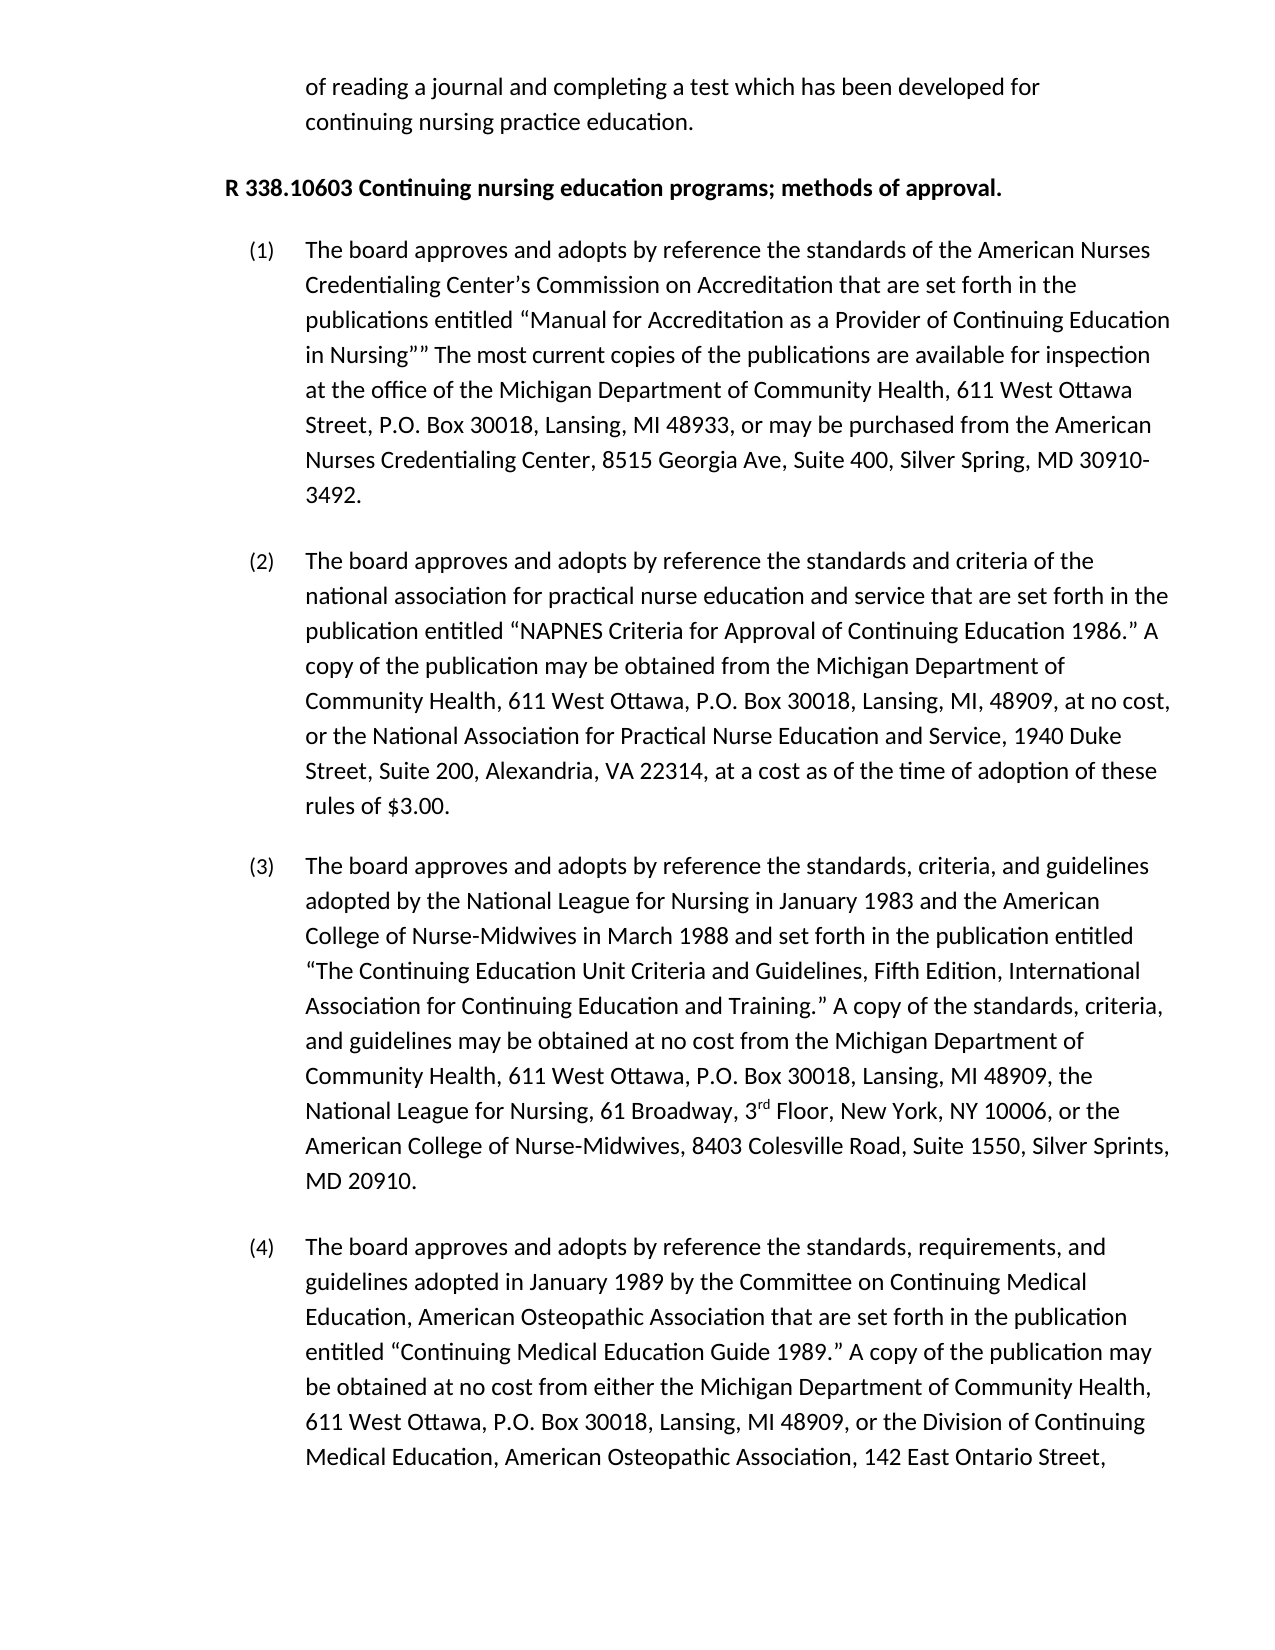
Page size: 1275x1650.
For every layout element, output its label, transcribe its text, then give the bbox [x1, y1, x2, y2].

list The board approves and adopts by reference the standards of the American Nurses Credentialing Center’s Commission on Accreditation that are set forth in the publications entitled “Manual for Accreditation as a Provider of Continuing Education in Nursing”” The most current copies of the publications are available for inspection at the office of the Michigan Department of Community Health, 611 West Ottawa Street, P.O. Box 30018, Lansing, MI 48933, or may be purchased from the American Nurses Credentialing Center, 8515 Georgia Ave, Suite 400, Silver Spring, MD 30910-3492. [249, 234, 1173, 509]
list The board approves and adopts by reference the standards, criteria, and guidelines adopted by the National League for Nursing in January 1983 and the American College of Nurse-Midwives in March 1988 and set forth in the publication entitled “The Continuing Education Unit Criteria and Guidelines, Fifth Edition, International Association for Continuing Education and Training.” A copy of the standards, criteria, and guidelines may be obtained at no cost from the Michigan Department of Community Health, 611 West Ottawa, P.O. Box 30018, Lansing, MI 48909, the National League for Nursing, 61 Broadway, 3rd Floor, New York, NY 10006, or the American College of Nurse-Midwives, 8403 Colesville Road, Suite 1550, Silver Sprints, MD 20910. [249, 850, 1173, 1195]
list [239, 71, 1138, 136]
subtitle R 338.10603 Continuing nursing education programs; methods of approval. [225, 172, 1200, 203]
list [249, 1231, 1174, 1471]
list The board approves and adopts by reference the standards and criteria of the national association for practical nurse education and service that are set forth in the publication entitled “NAPNES Criteria for Approval of Continuing Education 1986.” A copy of the publication may be obtained from the Michigan Department of Community Health, 611 West Ottawa, P.O. Box 30018, Lansing, MI, 48909, at no cost, or the National Association for Practical Nurse Education and Service, 1940 Duke Street, Suite 200, Alexandria, VA 22314, at a cost as of the time of adoption of these rules of $3.00. [249, 545, 1173, 820]
